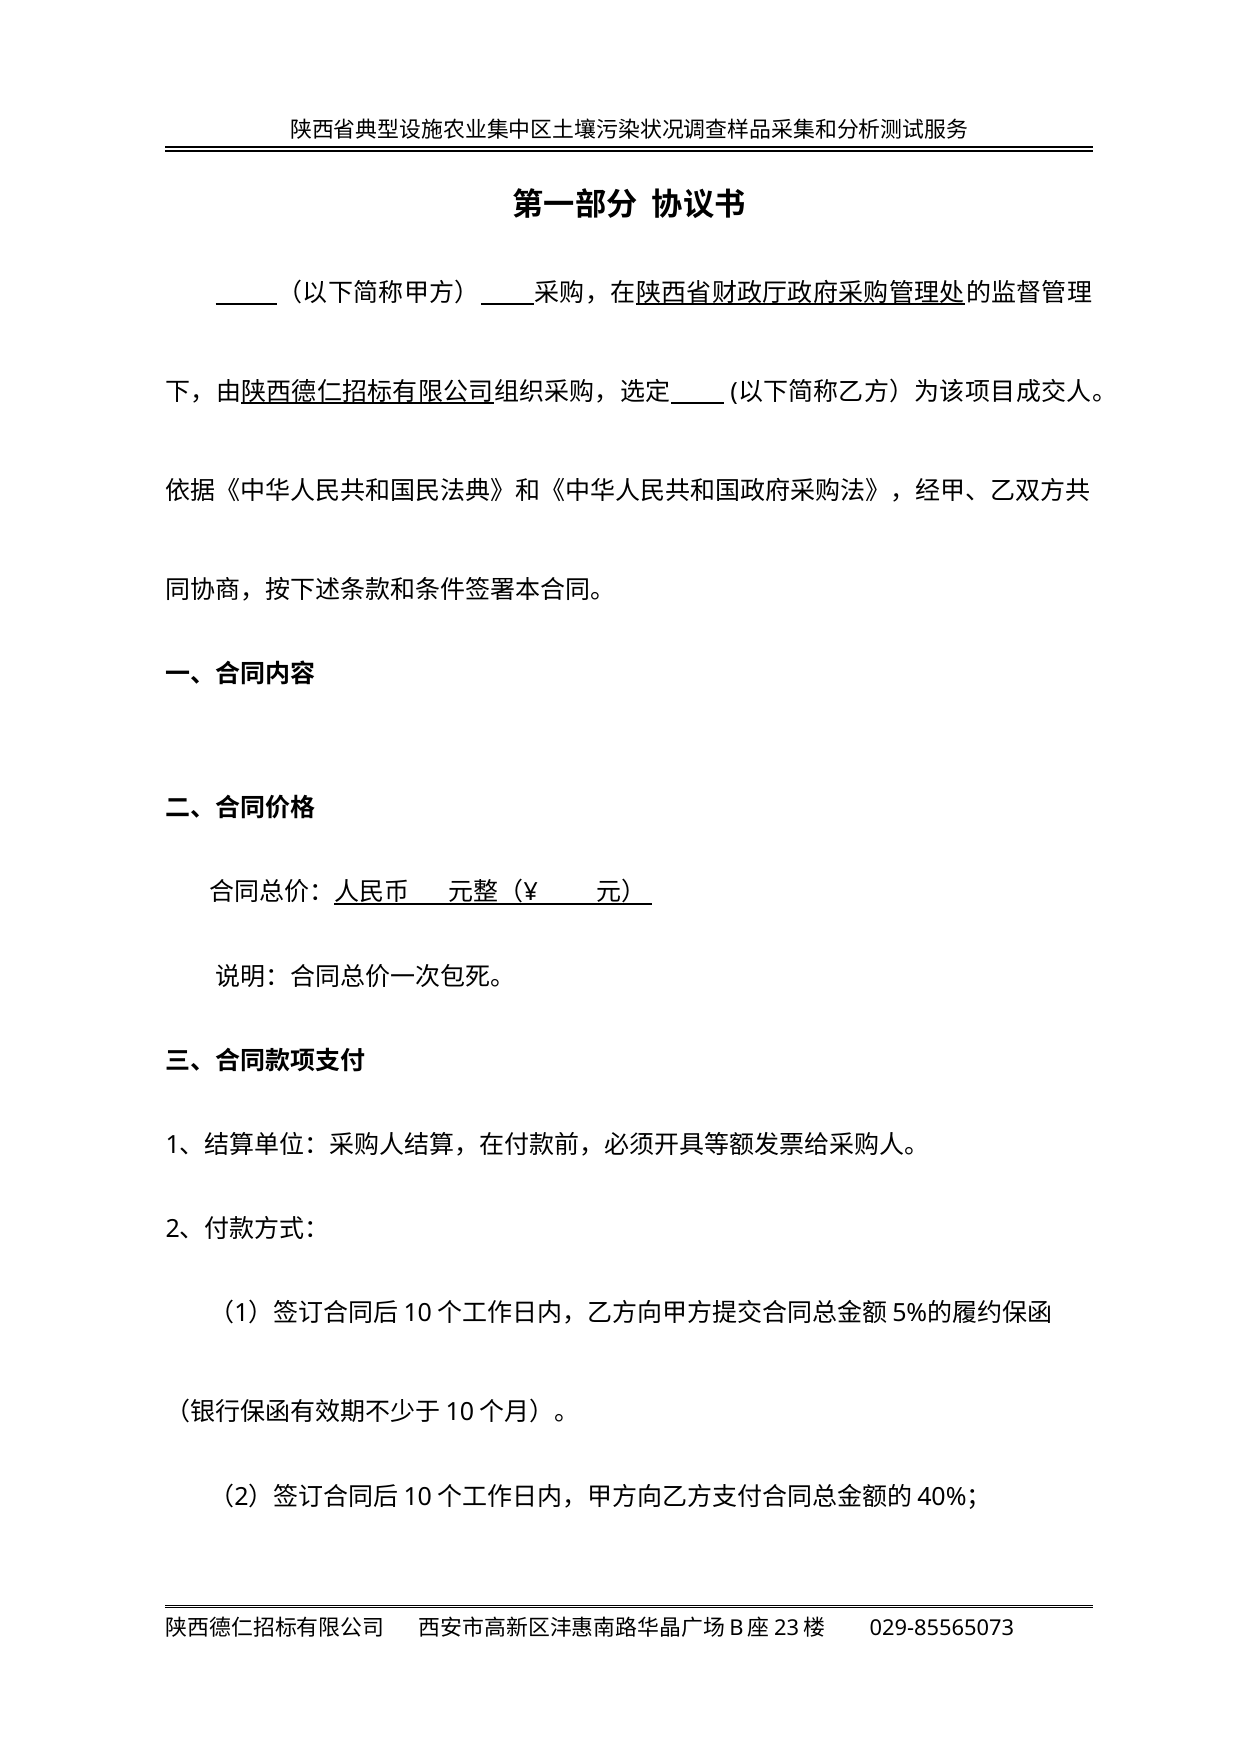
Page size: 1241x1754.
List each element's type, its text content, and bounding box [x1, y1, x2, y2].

text 合同总价：人民币 元整（¥ 元） [209, 857, 1093, 923]
text （1）签订合同后10个工作日内，乙方向甲方提交合同总金额5%的履约保函（银行保函有效期不少于10个月）。 [165, 1278, 1093, 1443]
text 二、合同价格 [165, 773, 1093, 839]
text 一、合同内容 [165, 639, 1093, 705]
text （2）签订合同后10个工作日内，甲方向乙方支付合同总金额的40%； [165, 1461, 1093, 1527]
text 说明：合同总价一次包死。 [165, 941, 1093, 1007]
text （以下简称甲方） 采购，在陕西省财政厅政府采购管理处的监督管理下，由陕西德仁招标有限公司组织采购，选定 (以下简称乙方）为该项目成交人。依据《中华人民共和国民法典》和《中华人民共和国政府采购法》，经甲、乙双方共同协商，按下述条款和条件签署本合同。 [165, 257, 1093, 621]
text 三、合同款项支付 [165, 1025, 1093, 1091]
text 2、付款方式： [165, 1194, 1093, 1260]
text 1、结算单位：采购人结算，在付款前，必须开具等额发票给采购人。 [165, 1109, 1093, 1176]
text 二〇二二年五月第一部分 协议书 [165, 169, 1093, 235]
